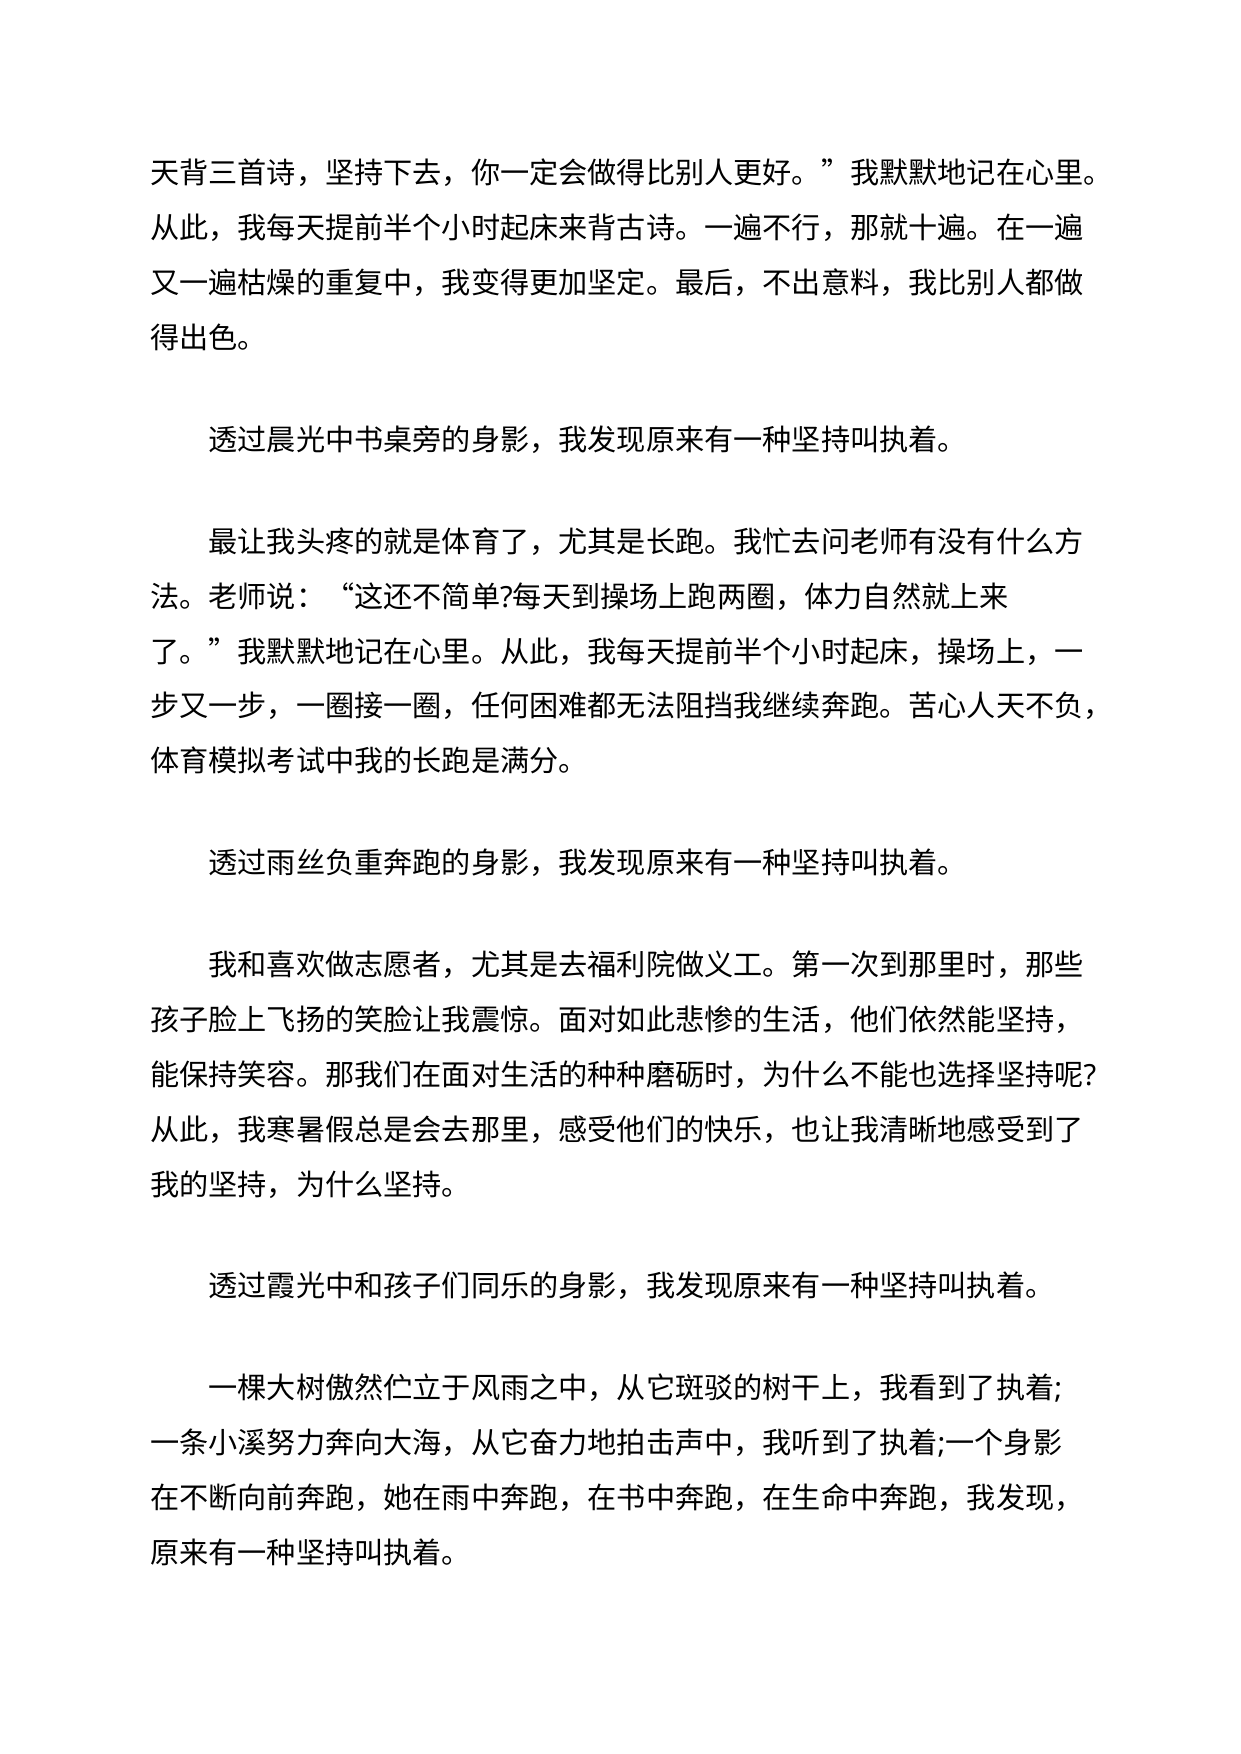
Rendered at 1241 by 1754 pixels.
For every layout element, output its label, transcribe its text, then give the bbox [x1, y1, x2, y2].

text 一棵大树傲然伫立于风雨之中，从它斑驳的树干上，我看到了执着;一条小溪努力奔向大海，从它奋力地拍击声中，我听到了执着;一个身影在不断向前奔跑，她在雨中奔跑，在书中奔跑，在生命中奔跑，我发现，原来有一种坚持叫执着。 [150, 1365, 1090, 1572]
text 最让我头疼的就是体育了，尤其是长跑。我忙去问老师有没有什么方法。老师说：“这还不简单?每天到操场上跑两圈，体力自然就上来了。”我默默地记在心里。从此，我每天提前半个小时起床，操场上，一步又一步，一圈接一圈，任何困难都无法阻挡我继续奔跑。苦心人天不负，体育模拟考试中我的长跑是满分。 [150, 518, 1090, 780]
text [150, 150, 1090, 357]
text 透过晨光中书桌旁的身影，我发现原来有一种坚持叫执着。 [150, 416, 1090, 459]
text 透过雨丝负重奔跑的身影，我发现原来有一种坚持叫执着。 [150, 840, 1090, 882]
text 透过霞光中和孩子们同乐的身影，我发现原来有一种坚持叫执着。 [150, 1263, 1090, 1305]
text 我和喜欢做志愿者，尤其是去福利院做义工。第一次到那里时，那些孩子脸上飞扬的笑脸让我震惊。面对如此悲惨的生活，他们依然能坚持，能保持笑容。那我们在面对生活的种种磨砺时，为什么不能也选择坚持呢?从此，我寒暑假总是会去那里，感受他们的快乐，也让我清晰地感受到了我的坚持，为什么坚持。 [150, 941, 1090, 1203]
